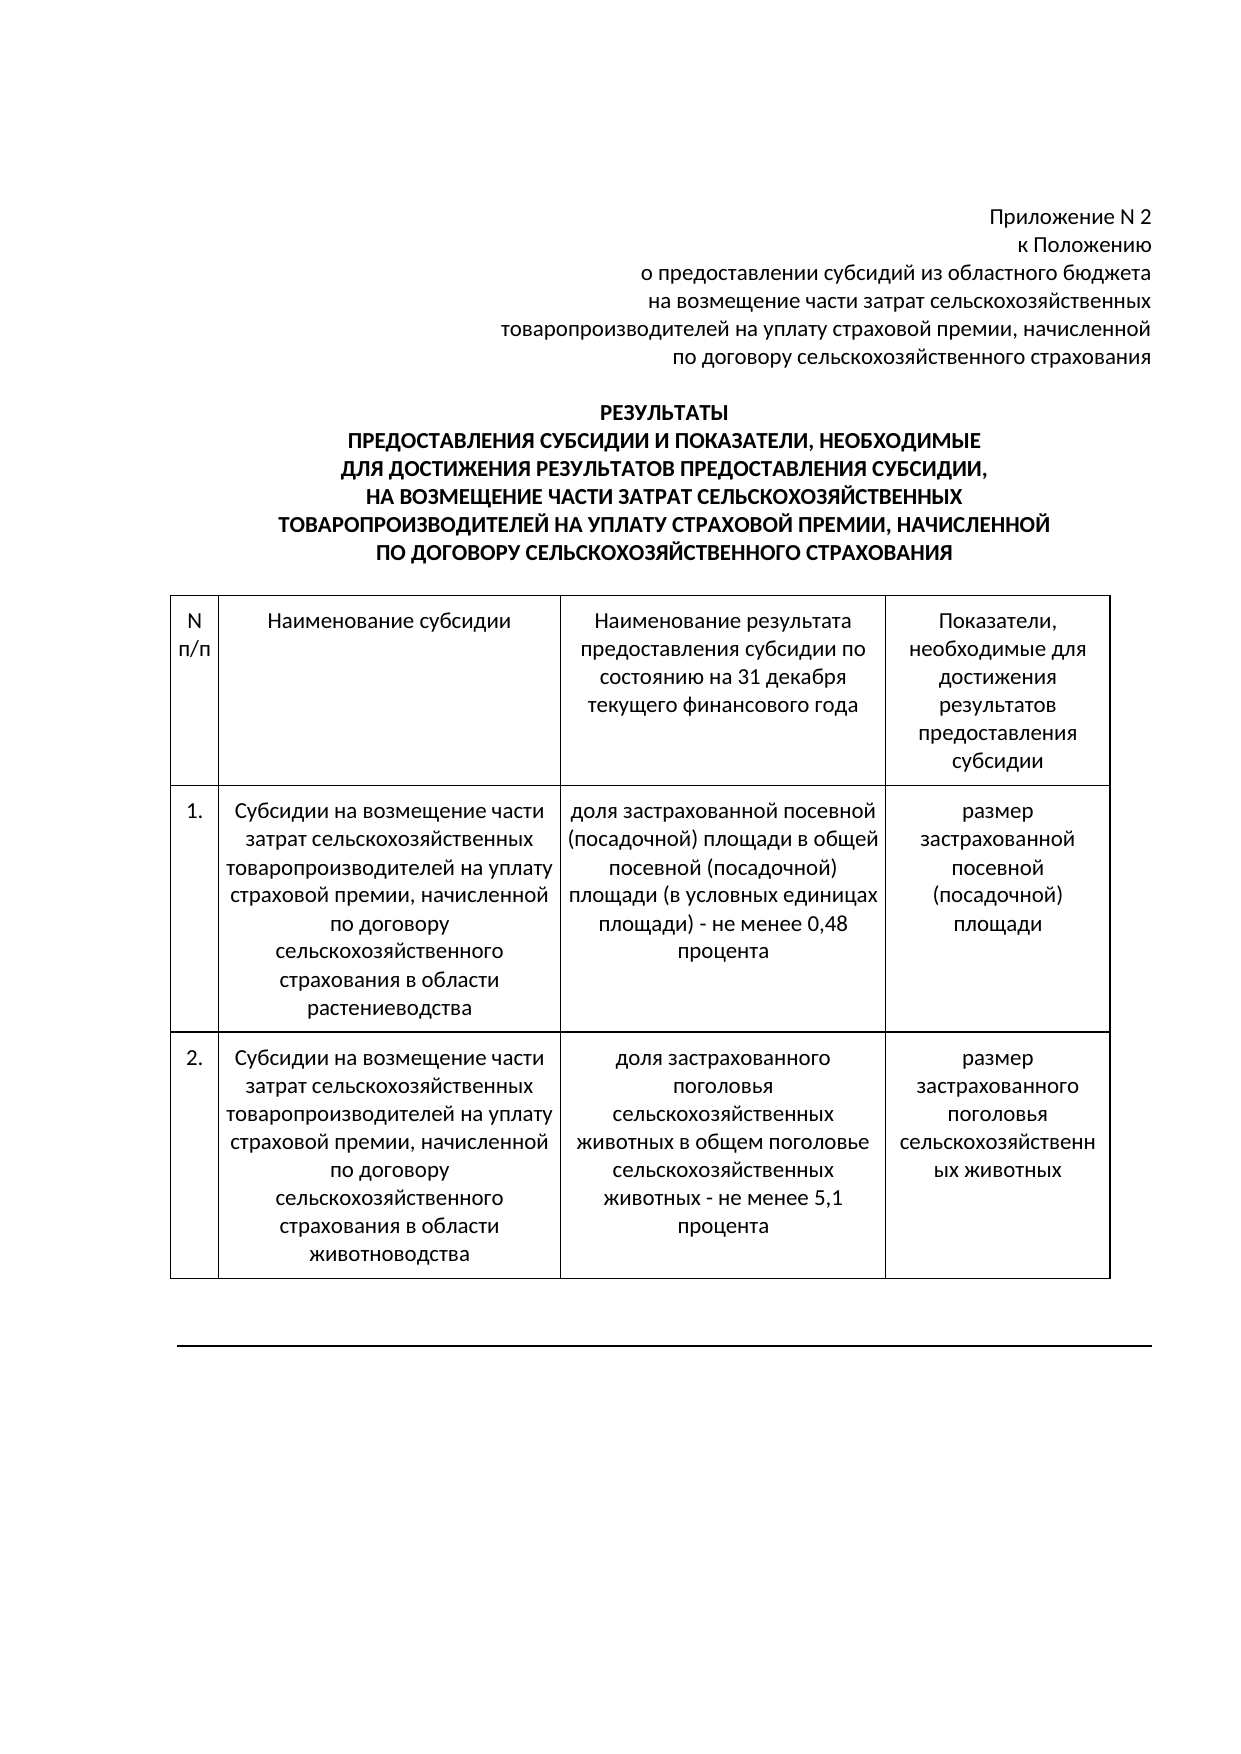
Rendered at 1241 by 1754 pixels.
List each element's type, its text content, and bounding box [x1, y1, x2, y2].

table_cell доля застрахованного поголовья сельскохозяйственных животных в общем поголовье сельскохозяйственных животных - не менее 5,1 процента [561, 1033, 885, 1278]
text на возмещение части затрат сельскохозяйственных [177, 286, 1152, 314]
title ПРЕДОСТАВЛЕНИЯ СУБСИДИИ И ПОКАЗАТЕЛИ, НЕОБХОДИМЫЕ [177, 426, 1152, 454]
table_header N п/п [171, 596, 218, 785]
table_cell размер застрахованной посевной (посадочной) площади [886, 786, 1109, 1031]
table_cell размер застрахованного поголовья сельскохозяйственных животных [886, 1033, 1109, 1278]
text Приложение N 2 [177, 202, 1152, 230]
title ПО ДОГОВОРУ СЕЛЬСКОХОЗЯЙСТВЕННОГО СТРАХОВАНИЯ [177, 538, 1152, 566]
table_header Показатели, необходимые для достижения результатов предоставления субсидии [886, 596, 1109, 785]
text о предоставлении субсидий из областного бюджета [177, 258, 1152, 286]
table_cell Субсидии на возмещение части затрат сельскохозяйственных товаропроизводителей на уплату страховой премии, начисленной по договору сельскохозяйственного страхования в области животноводства [219, 1033, 560, 1278]
text к Положению [177, 230, 1152, 258]
title ДЛЯ ДОСТИЖЕНИЯ РЕЗУЛЬТАТОВ ПРЕДОСТАВЛЕНИЯ СУБСИДИИ, [177, 454, 1152, 482]
title РЕЗУЛЬТАТЫ [177, 398, 1152, 426]
text по договору сельскохозяйственного страхования [177, 342, 1152, 370]
text товаропроизводителей на уплату страховой премии, начисленной [177, 314, 1152, 342]
table_cell 1. [171, 786, 218, 1031]
table_header Наименование результата предоставления субсидии по состоянию на 31 декабря текущего финансового года [561, 596, 885, 785]
title НА ВОЗМЕЩЕНИЕ ЧАСТИ ЗАТРАТ СЕЛЬСКОХОЗЯЙСТВЕННЫХ [177, 482, 1152, 510]
table_cell 2. [171, 1033, 218, 1278]
table_cell доля застрахованной посевной (посадочной) площади в общей посевной (посадочной) площади (в условных единицах площади) - не менее 0,48 процента [561, 786, 885, 1031]
table_cell Субсидии на возмещение части затрат сельскохозяйственных товаропроизводителей на уплату страховой премии, начисленной по договору сельскохозяйственного страхования в области растениеводства [219, 786, 560, 1031]
title ТОВАРОПРОИЗВОДИТЕЛЕЙ НА УПЛАТУ СТРАХОВОЙ ПРЕМИИ, НАЧИСЛЕННОЙ [177, 510, 1152, 538]
table_header Наименование субсидии [219, 596, 560, 785]
